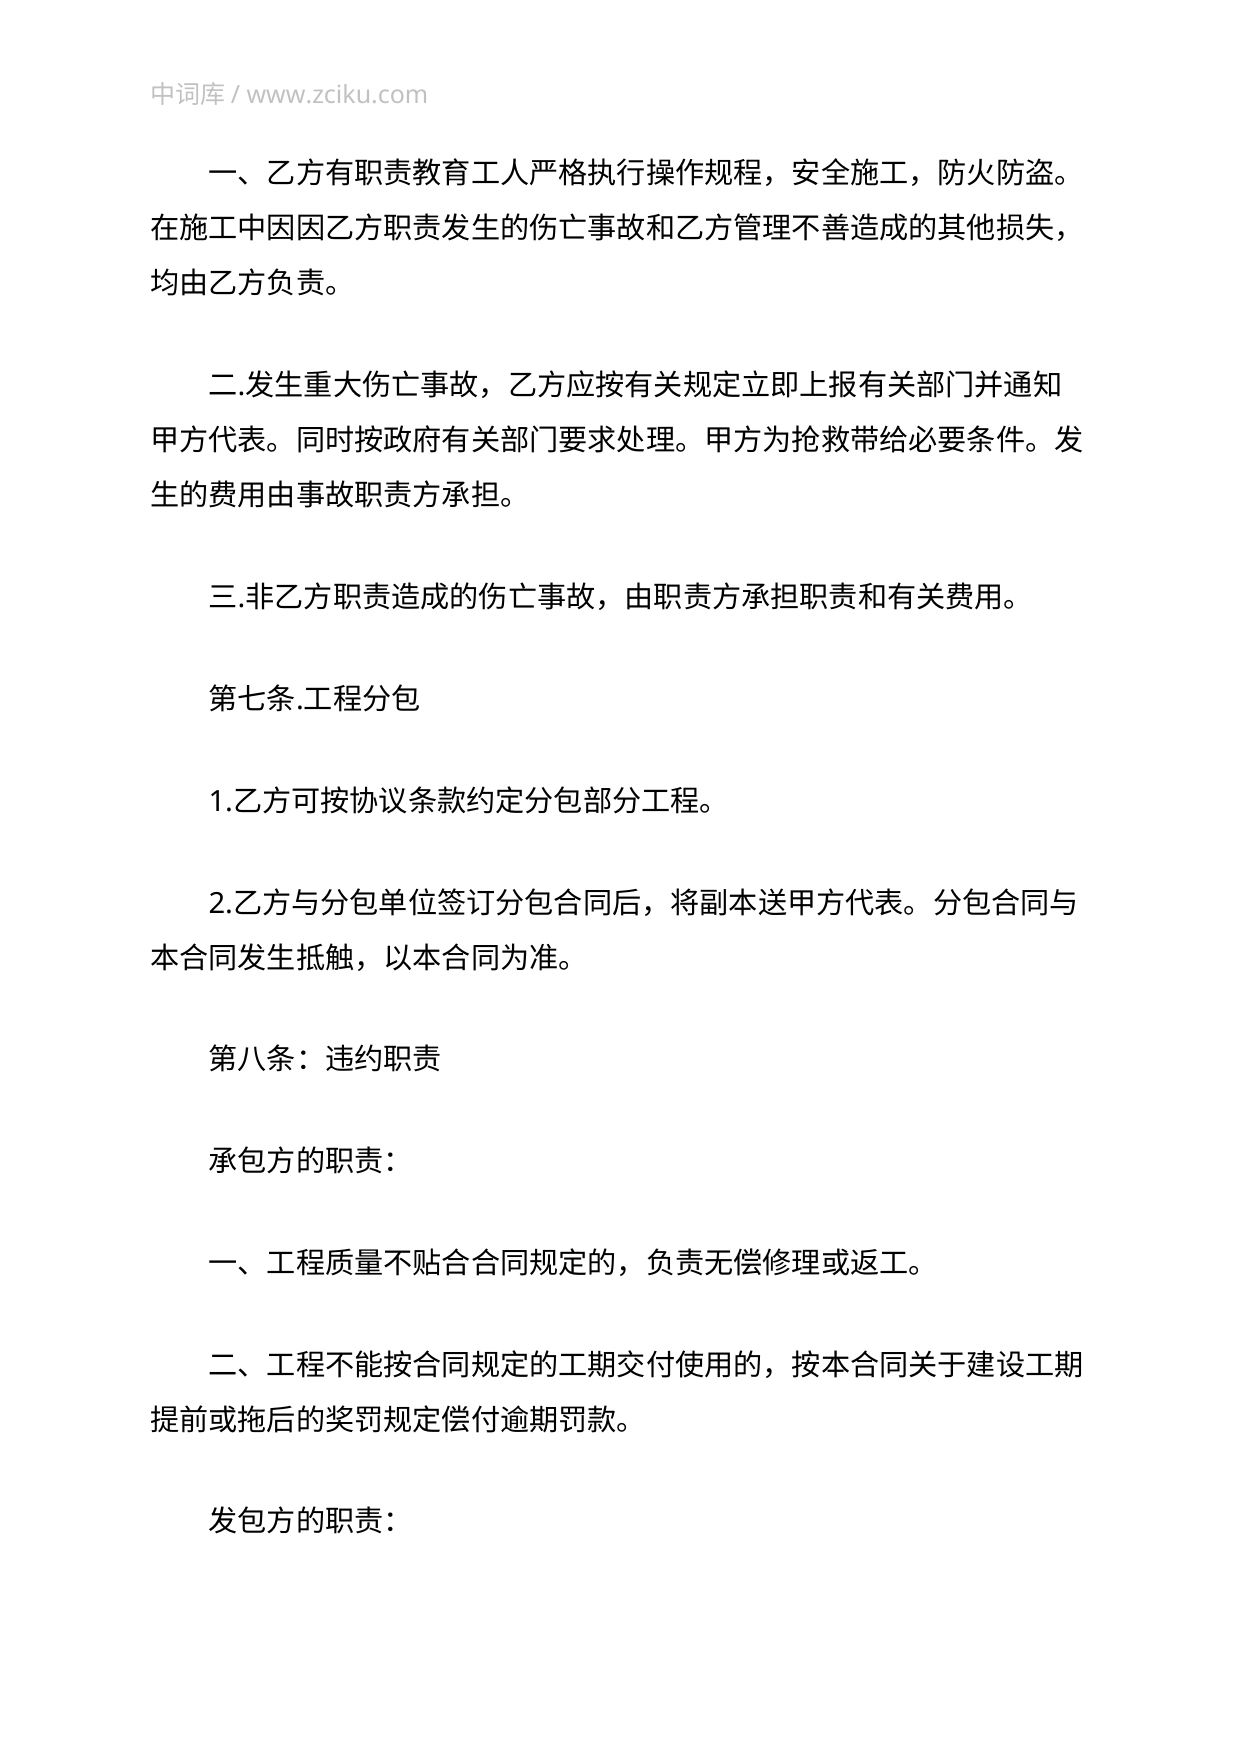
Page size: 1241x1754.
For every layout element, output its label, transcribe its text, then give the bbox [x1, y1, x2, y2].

text 1.乙方可按协议条款约定分包部分工程。 [150, 777, 1090, 819]
text 三.非乙方职责造成的伤亡事故，由职责方承担职责和有关费用。 [150, 573, 1090, 616]
text 第七条.工程分包 [150, 675, 1090, 718]
text 二.发生重大伤亡事故，乙方应按有关规定立即上报有关部门并通知甲方代表。同时按政府有关部门要求处理。甲方为抢救带给必要条件。发生的费用由事故职责方承担。 [150, 362, 1090, 514]
text 2.乙方与分包单位签订分包合同后，将副本送甲方代表。分包合同与本合同发生抵触，以本合同为准。 [150, 879, 1090, 976]
text 一、工程质量不贴合合同规定的，负责无偿修理或返工。 [150, 1239, 1090, 1282]
text 承包方的职责： [150, 1138, 1090, 1180]
text 发包方的职责： [150, 1498, 1090, 1540]
text 一、乙方有职责教育工人严格执行操作规程，安全施工，防火防盗。在施工中因因乙方职责发生的伤亡事故和乙方管理不善造成的其他损失，均由乙方负责。 [150, 150, 1090, 302]
text 二、工程不能按合同规定的工期交付使用的，按本合同关于建设工期提前或拖后的奖罚规定偿付逾期罚款。 [150, 1341, 1090, 1438]
text 第八条：违约职责 [150, 1036, 1090, 1078]
